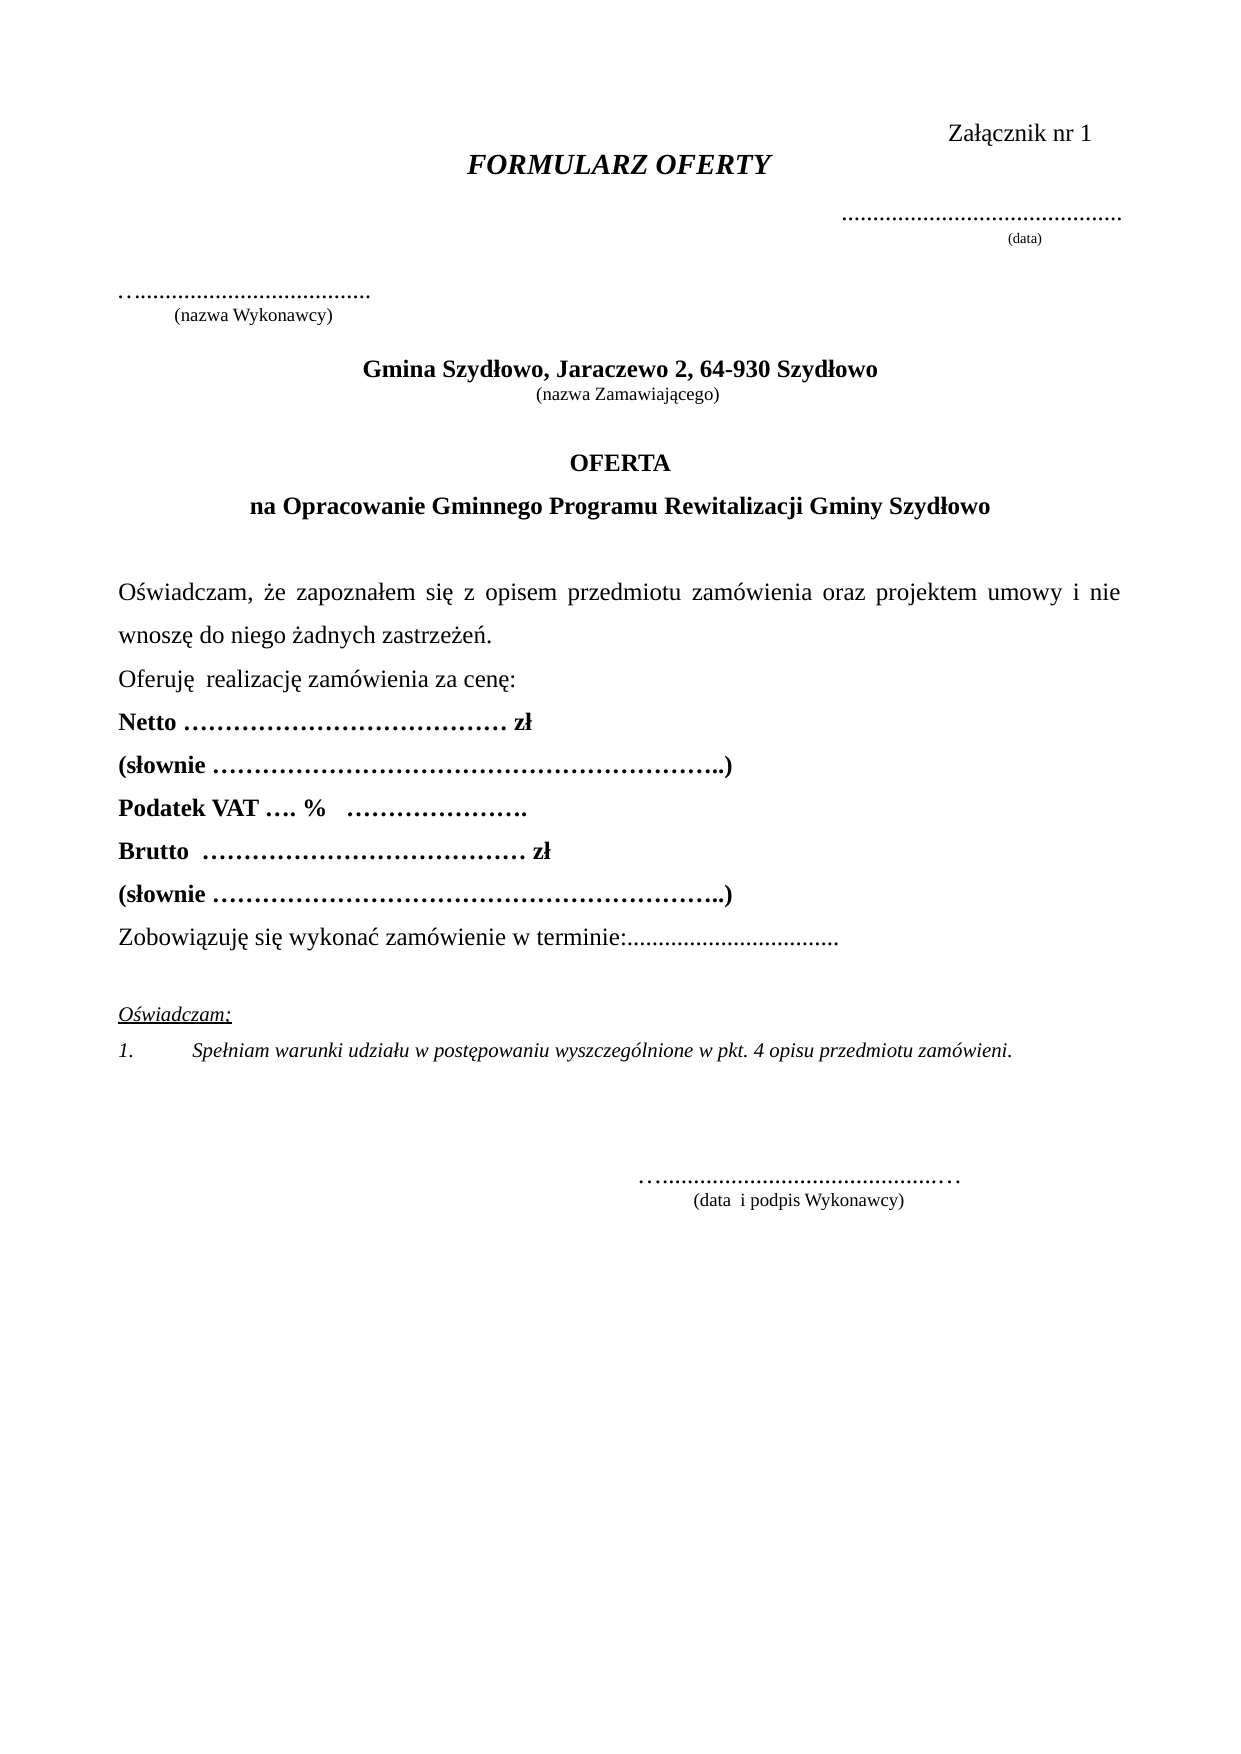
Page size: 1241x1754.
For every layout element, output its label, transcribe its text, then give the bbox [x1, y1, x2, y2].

text 1. Spełniam warunki udziału w postępowaniu wyszczególnione w pkt. 4 opisu przedmiotu zamówieni. [118, 1038, 1122, 1062]
text (słownie ……………………………………………………..) [118, 879, 1122, 908]
text Netto ………………………………… zł [118, 707, 1122, 736]
text Oświadczam; [118, 1002, 1122, 1026]
text …............................................… [118, 1160, 1122, 1189]
text Oświadczam, że zapoznałem się z opisem przedmiotu zamówienia oraz projektem umowy i nie wnoszę do niego żadnych zastrzeżeń. [118, 577, 1122, 649]
text na Opracowanie Gminnego Programu Rewitalizacji Gminy Szydłowo [118, 491, 1122, 520]
text (słownie ……………………………………………………..) [118, 750, 1122, 779]
text (data) [118, 226, 1122, 247]
text (data i podpis Wykonawcy) [118, 1189, 1122, 1210]
text Gmina Szydłowo, Jaraczewo 2, 64-930 Szydłowo [118, 354, 1122, 383]
text (nazwa Zamawiającego) [118, 383, 1122, 405]
text Brutto ………………………………… zł [118, 836, 1122, 865]
text (nazwa Wykonawcy) [118, 304, 1122, 326]
text Podatek VAT …. % …………………. [118, 793, 1122, 822]
text …..................................... [118, 276, 1122, 304]
text Załącznik nr 1 [856, 118, 1122, 147]
text Zobowiązuję się wykonać zamówienie w terminie:.................................. [118, 922, 1122, 951]
text FORMULARZ OFERTY [118, 147, 1122, 180]
text Oferuję realizację zamówienia za cenę: [118, 664, 1122, 692]
text OFERTA [118, 448, 1122, 477]
text ............................................. [118, 197, 1122, 226]
